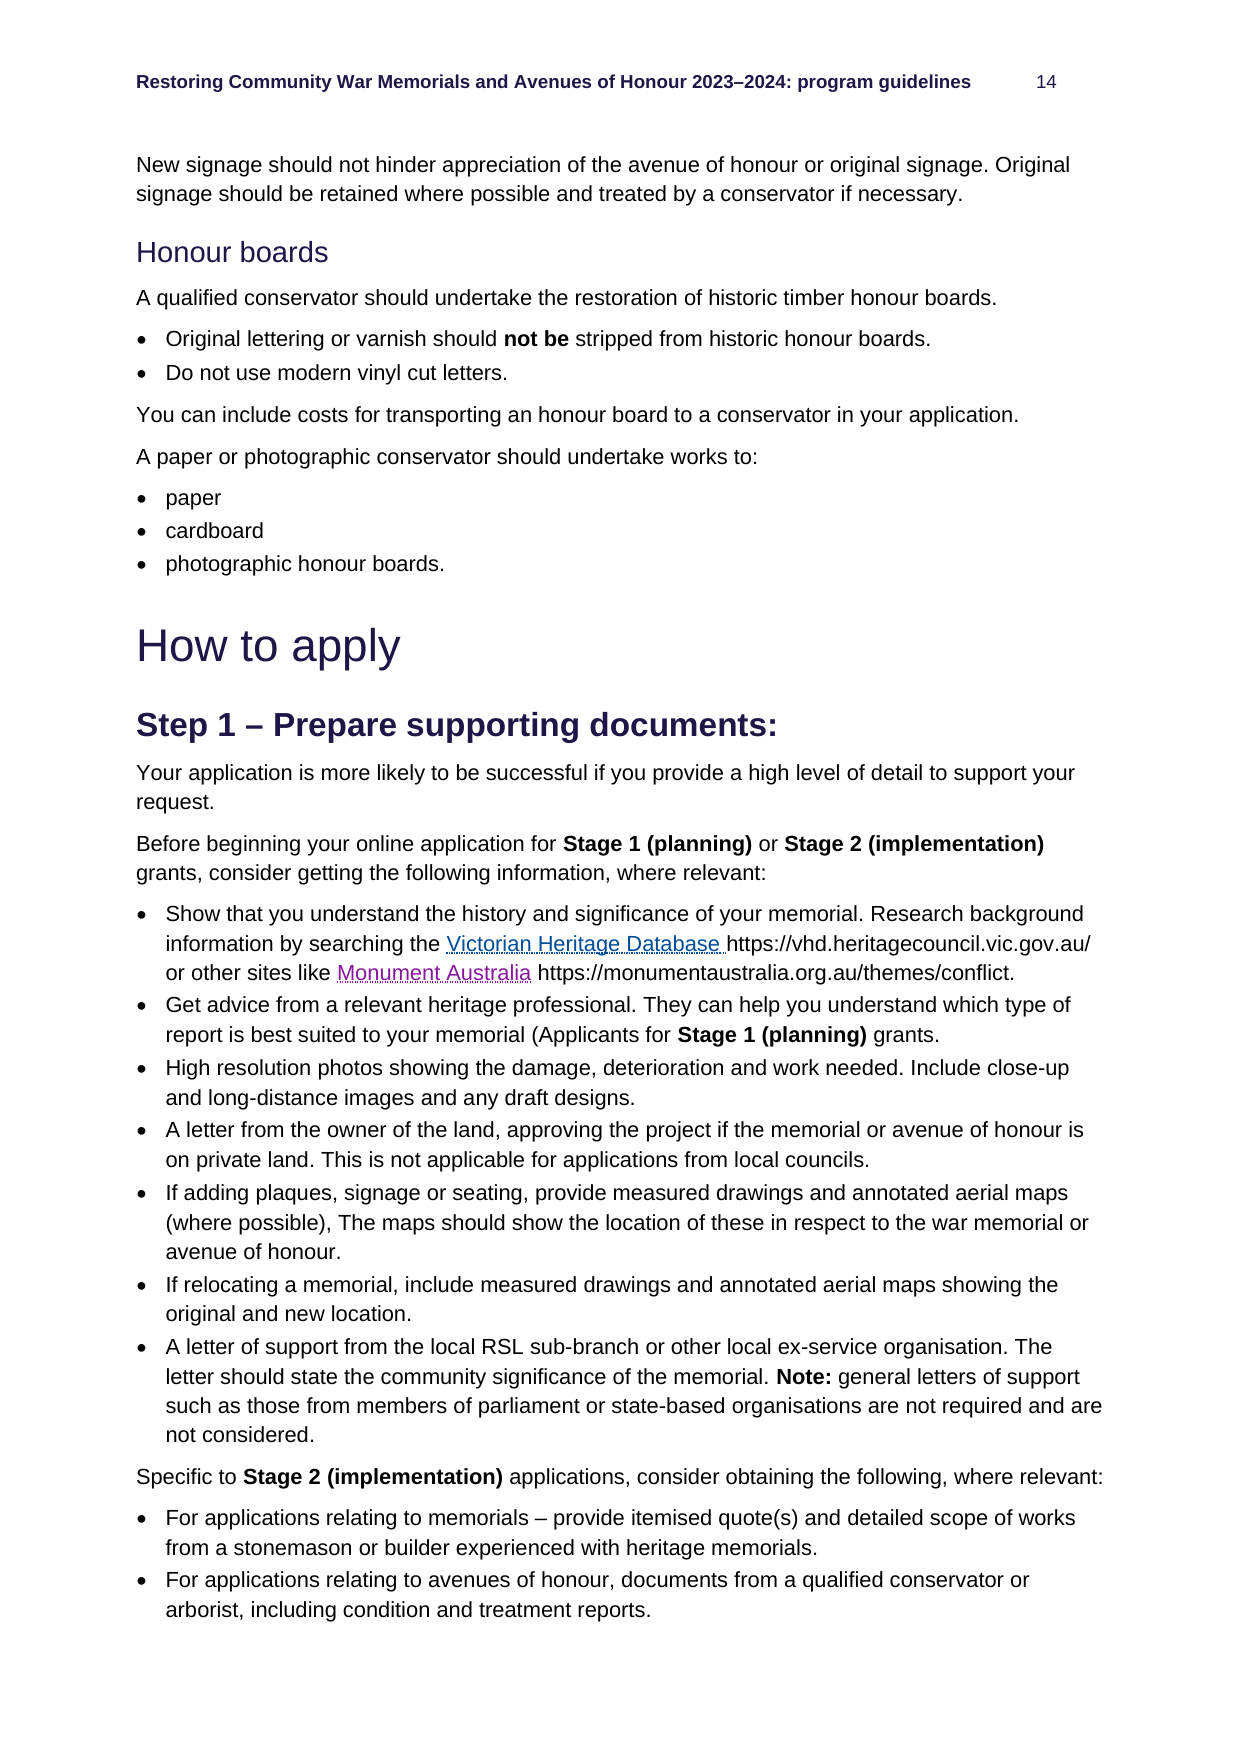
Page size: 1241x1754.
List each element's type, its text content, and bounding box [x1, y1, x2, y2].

text photographic honour boards. [136, 548, 1104, 577]
text If adding plaques, signage or seating, provide measured drawings and annotated aerial maps (where possible), The maps should show the location of these in respect to the war memorial or avenue of honour. [136, 1177, 1104, 1264]
text Show that you understand the history and significance of your memorial. Research background information by searching the Victorian Heritage Database https://vhd.heritagecouncil.vic.gov.au/ or other sites like Monument Australia https://monumentaustralia.org.au/themes/conflict. [136, 897, 1104, 985]
text A paper or photographic conservator should undertake works to: [136, 439, 1104, 469]
text Your application is more likely to be successful if you provide a high level of detail to support your request. [136, 756, 1104, 814]
text You can include costs for transporting an honour board to a conservator in your application. [136, 398, 1104, 427]
subtitle Honour boards [136, 235, 1104, 269]
text Original lettering or varnish should not be stripped from historic honour boards. [136, 323, 1104, 352]
text Get advice from a relevant heritage professional. They can help you understand which type of report is best suited to your memorial (Applicants for Stage 1 (planning) grants. [136, 989, 1104, 1047]
subtitle How to apply [136, 619, 1104, 671]
text New signage should not hinder appreciation of the avenue of honour or original signage. Original signage should be retained where possible and treated by a conservator if necessary. [136, 148, 1104, 206]
text A qualified conservator should undertake the restoration of historic timber honour boards. [136, 281, 1104, 310]
text Before beginning your online application for Stage 1 (planning) or Stage 2 (implementation) grants, consider getting the following information, where relevant: [136, 827, 1104, 885]
text A letter from the owner of the land, approving the project if the memorial or avenue of honour is on private land. This is not applicable for applications from local councils. [136, 1114, 1104, 1172]
text A letter of support from the local RSL sub-branch or other local ex-service organisation. The letter should state the community significance of the memorial. Note: general letters of support such as those from members of parliament or state-based organisations are not required and are not considered. [136, 1331, 1104, 1447]
text If relocating a memorial, include measured drawings and annotated aerial maps showing the original and new location. [136, 1268, 1104, 1327]
text paper [136, 481, 1104, 510]
text Specific to Stage 2 (implementation) applications, consider obtaining the following, where relevant: [136, 1460, 1104, 1489]
text For applications relating to memorials – provide itemised quote(s) and detailed scope of works from a stonemason or builder experienced with heritage memorials. [136, 1502, 1104, 1560]
text cardboard [136, 514, 1104, 544]
text For applications relating to avenues of honour, documents from a qualified conservator or arborist, including condition and treatment reports. [136, 1564, 1104, 1622]
text Do not use modern vinyl cut letters. [136, 356, 1104, 385]
text High resolution photos showing the damage, deterioration and work needed. Include close-up and long-distance images and any draft designs. [136, 1052, 1104, 1110]
subtitle Step 1 – Prepare supporting documents: [136, 705, 1104, 743]
